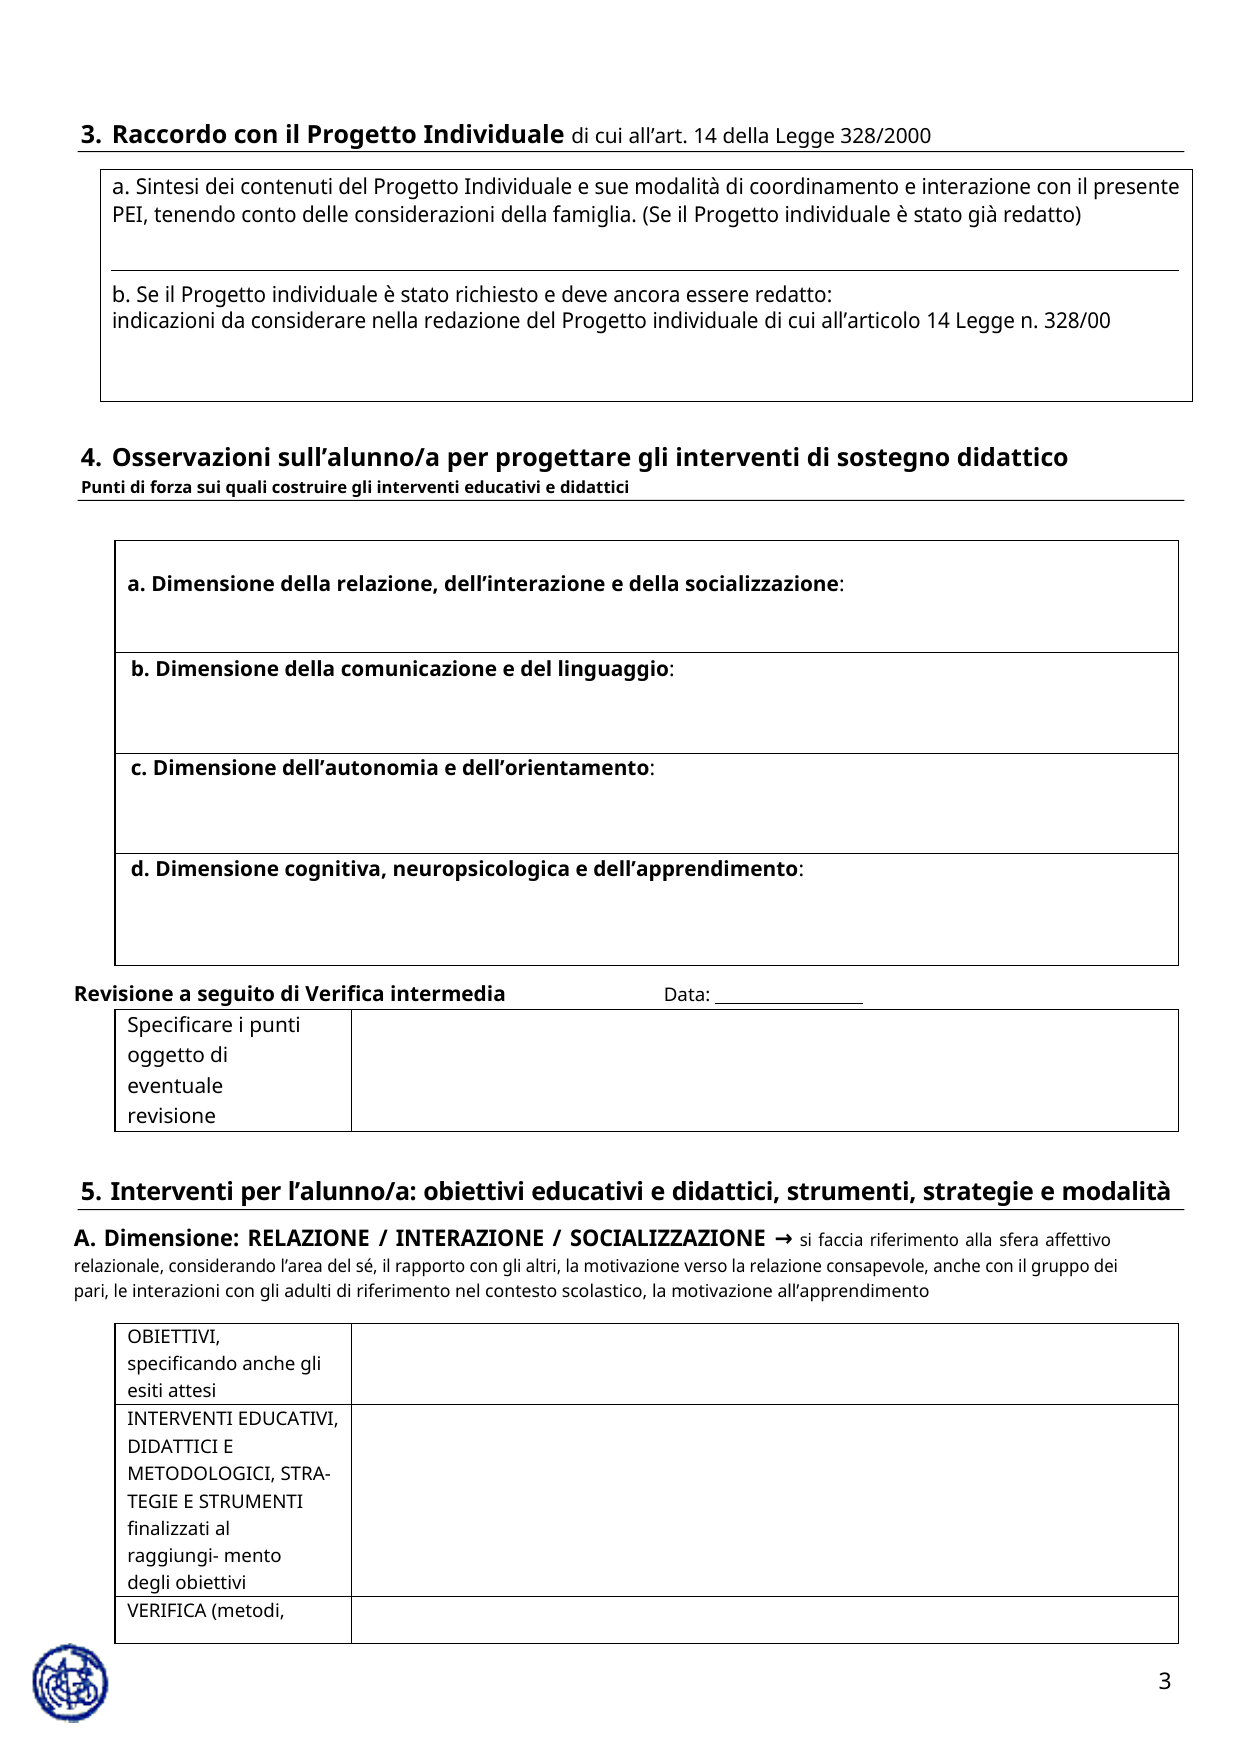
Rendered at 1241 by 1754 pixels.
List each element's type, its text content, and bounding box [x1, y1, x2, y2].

table_cell c. Dimensione dell’autonomia e dell’orientamento: [116, 754, 1178, 853]
list Raccordo con il Progetto Individuale di cui all’art. 14 della Legge 328/2000 [81, 116, 1205, 150]
text Punti di forza sui quali costruire gli interventi educativi e didattici [81, 476, 1205, 498]
subtitle Interventi per l’alunno/a: obiettivi educativi e didattici, strumenti, strategie e modalità [81, 1174, 1205, 1208]
table_header [352, 1324, 1178, 1404]
table_cell [352, 1405, 1178, 1596]
table_cell d. Dimensione cognitiva, neuropsicologica e dell’apprendimento: [116, 854, 1178, 965]
list Dimensione: RELAZIONE / INTERAZIONE / SOCIALIZZAZIONE → si faccia riferimento alla sfera affettivo relazionale, considerando l’area del sé, il rapporto con gli altri, la motivazione verso la relazione consapevole, anche con il gruppo dei pari, le interazioni con gli adulti di riferimento nel contesto scolastico, la motivazione all’apprendimento [74, 1222, 1139, 1302]
table_header OBIETTIVI, specificando anche gli esiti attesi [116, 1324, 351, 1404]
text Revisione a seguito di Verifica intermedia Data: [74, 979, 1205, 1007]
table_header [352, 1010, 1178, 1131]
table_header Specificare i punti oggetto di eventuale revisione [116, 1010, 351, 1131]
table_cell b. Dimensione della comunicazione e del linguaggio: [116, 653, 1178, 752]
table_cell [352, 1597, 1178, 1642]
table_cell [116, 1597, 351, 1642]
table_header a. Dimensione della relazione, dell’interazione e della socializzazione: [116, 541, 1178, 652]
picture [31, 1643, 111, 1723]
subtitle Osservazioni sull’alunno/a per progettare gli interventi di sostegno didattico [81, 439, 1205, 473]
table_cell INTERVENTI EDUCATIVI, DIDATTICI E METODOLOGICI, STRA- TEGIE E STRUMENTI finalizzati al raggiungi- mento degli obiettivi [116, 1405, 351, 1596]
